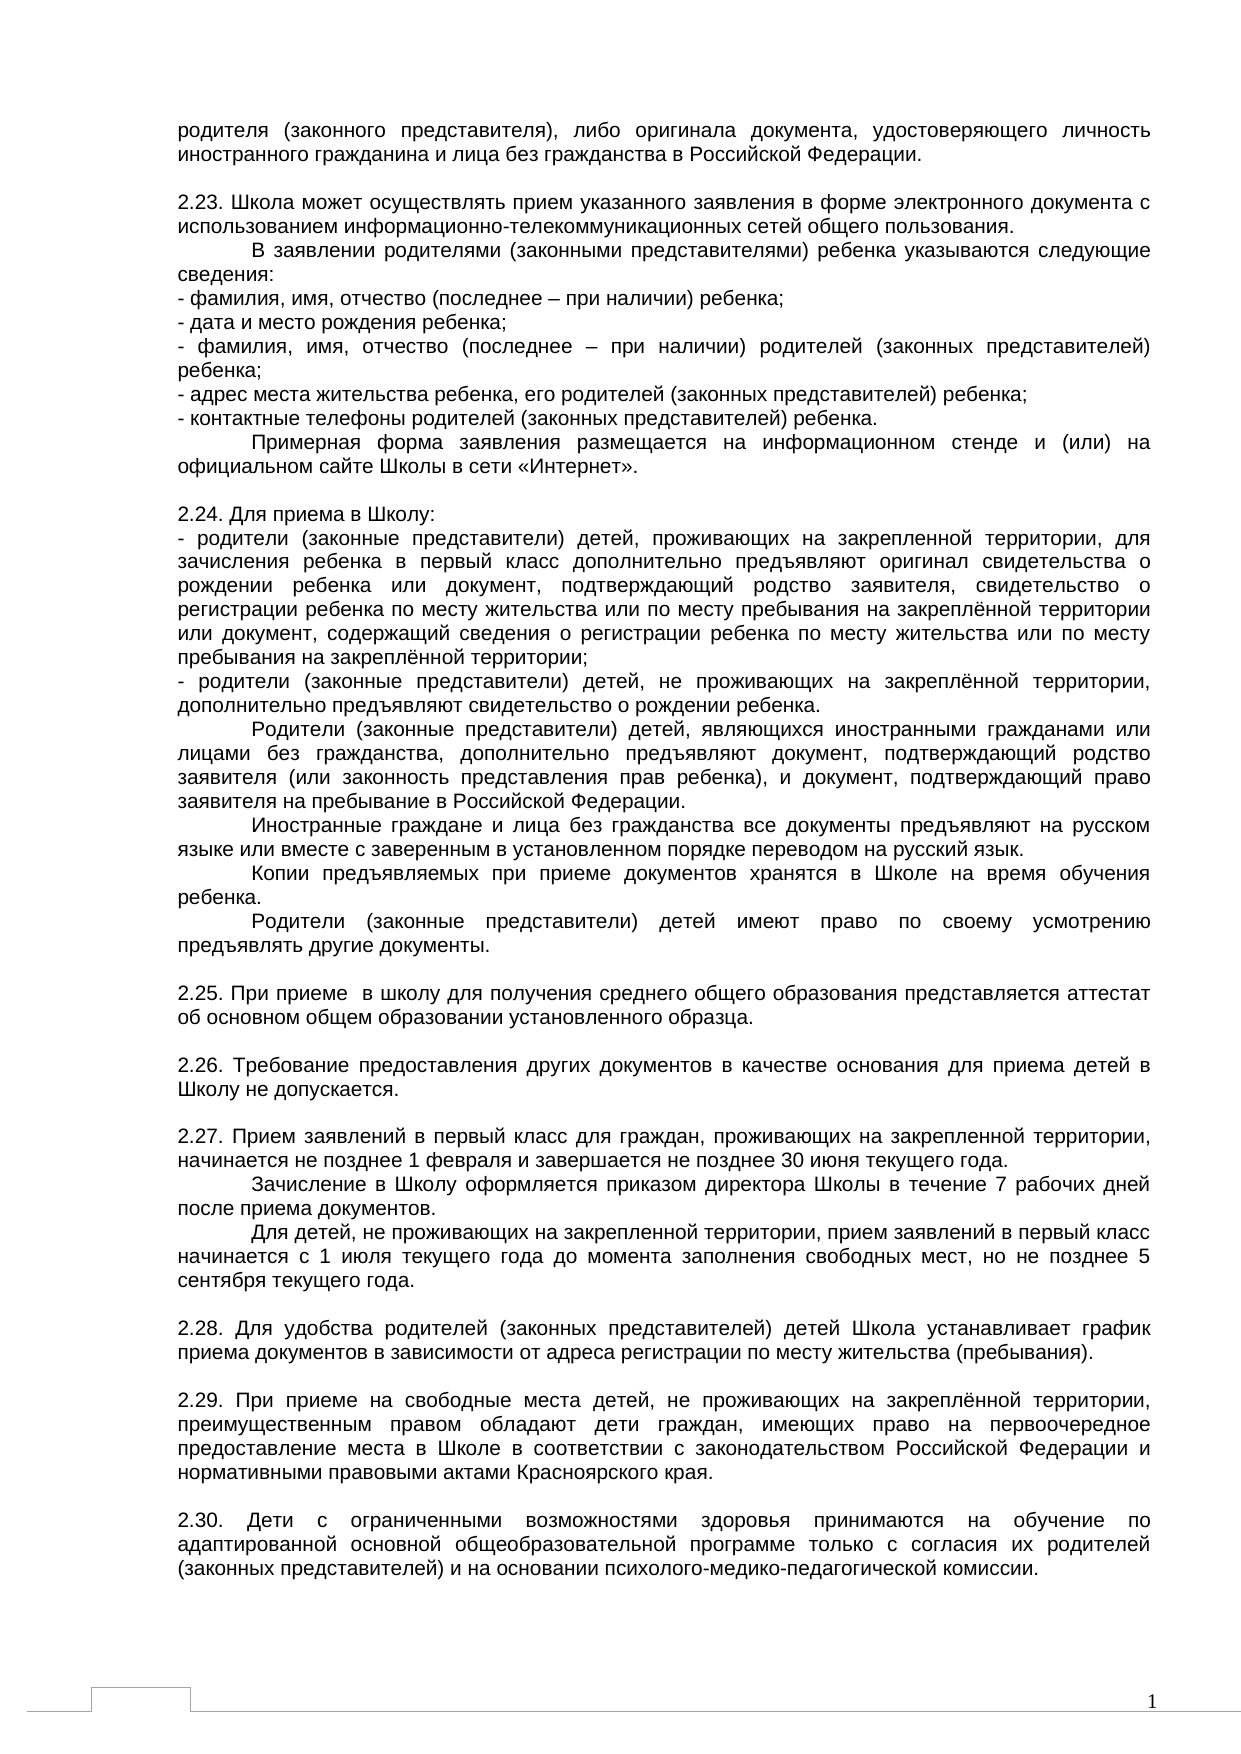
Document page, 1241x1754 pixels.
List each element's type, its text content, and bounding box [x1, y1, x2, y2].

text Родители (законные представители) детей, являющихся иностранными гражданами или лицами без гражданства, дополнительно предъявляют документ, подтверждающий родство заявителя (или законность представления прав ребенка), и документ, подтверждающий право заявителя на пребывание в Российской Федерации. [177, 717, 1152, 813]
text 2.30. Дети с ограниченными возможностями здоровья принимаются на обучение по адаптированной основной общеобразовательной программе только с согласия их родителей (законных представителей) и на основании психолого-медико-педагогической комиссии. [177, 1508, 1152, 1579]
text 2.23. Школа может осуществлять прием указанного заявления в форме электронного документа с использованием информационно-телекоммуникационных сетей общего пользования. [177, 190, 1152, 238]
text Родители (законные представители) детей имеют право по своему усмотрению предъявлять другие документы. [177, 909, 1152, 957]
text Примерная форма заявления размещается на информационном стенде и (или) на официальном сайте Школы в сети «Интернет». [177, 429, 1152, 477]
text Копии предъявляемых при приеме документов хранятся в Школе на время обучения ребенка. [177, 861, 1152, 909]
text - родители (законные представители) детей, проживающих на закрепленной территории, для зачисления ребенка в первый класс дополнительно предъявляют оригинал свидетельства о рождении ребенка или документ, подтверждающий родство заявителя, свидетельство о регистрации ребенка по месту жительства или по месту пребывания на закреплённой территории или документ, содержащий сведения о регистрации ребенка по месту жительства или по месту пребывания на закреплённой территории; [177, 525, 1152, 669]
text Для детей, не проживающих на закрепленной территории, прием заявлений в первый класс начинается с 1 июля текущего года до момента заполнения свободных мест, но не позднее 5 сентября текущего года. [177, 1220, 1152, 1292]
text - адрес места жительства ребенка, его родителей (законных представителей) ребенка; [177, 382, 1152, 406]
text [177, 118, 1152, 166]
text - фамилия, имя, отчество (последнее – при наличии) родителей (законных представителей) ребенка; [177, 334, 1152, 382]
text - дата и место рождения ребенка; [177, 310, 1152, 334]
text 2.24. Для приема в Школу: [177, 501, 1152, 525]
text 2.25. При приеме в школу для получения среднего общего образования представляется аттестат об основном общем образовании установленного образца. [177, 981, 1152, 1028]
text - фамилия, имя, отчество (последнее – при наличии) ребенка; [177, 286, 1152, 310]
text 2.28. Для удобства родителей (законных представителей) детей Школа устанавливает график приема документов в зависимости от адреса регистрации по месту жительства (пребывания). [177, 1316, 1152, 1364]
text - родители (законные представители) детей, не проживающих на закреплённой территории, дополнительно предъявляют свидетельство о рождении ребенка. [177, 669, 1152, 717]
text Иностранные граждане и лица без гражданства все документы предъявляют на русском языке или вместе с заверенным в установленном порядке переводом на русский язык. [177, 813, 1152, 861]
text 2.27. Прием заявлений в первый класс для граждан, проживающих на закрепленной территории, начинается не позднее 1 февраля и завершается не позднее 30 июня текущего года. [177, 1124, 1152, 1172]
text 2.26. Требование предоставления других документов в качестве основания для приема детей в Школу не допускается. [177, 1052, 1152, 1100]
text - контактные телефоны родителей (законных представителей) ребенка. [177, 406, 1152, 429]
text В заявлении родителями (законными представителями) ребенка указываются следующие сведения: [177, 238, 1152, 286]
text 2.29. При приеме на свободные места детей, не проживающих на закреплённой территории, преимущественным правом обладают дети граждан, имеющих право на первоочередное предоставление места в Школе в соответствии с законодательством Российской Федерации и нормативными правовыми актами Красноярского края. [177, 1388, 1152, 1484]
text Зачисление в Школу оформляется приказом директора Школы в течение 7 рабочих дней после приема документов. [177, 1172, 1152, 1220]
